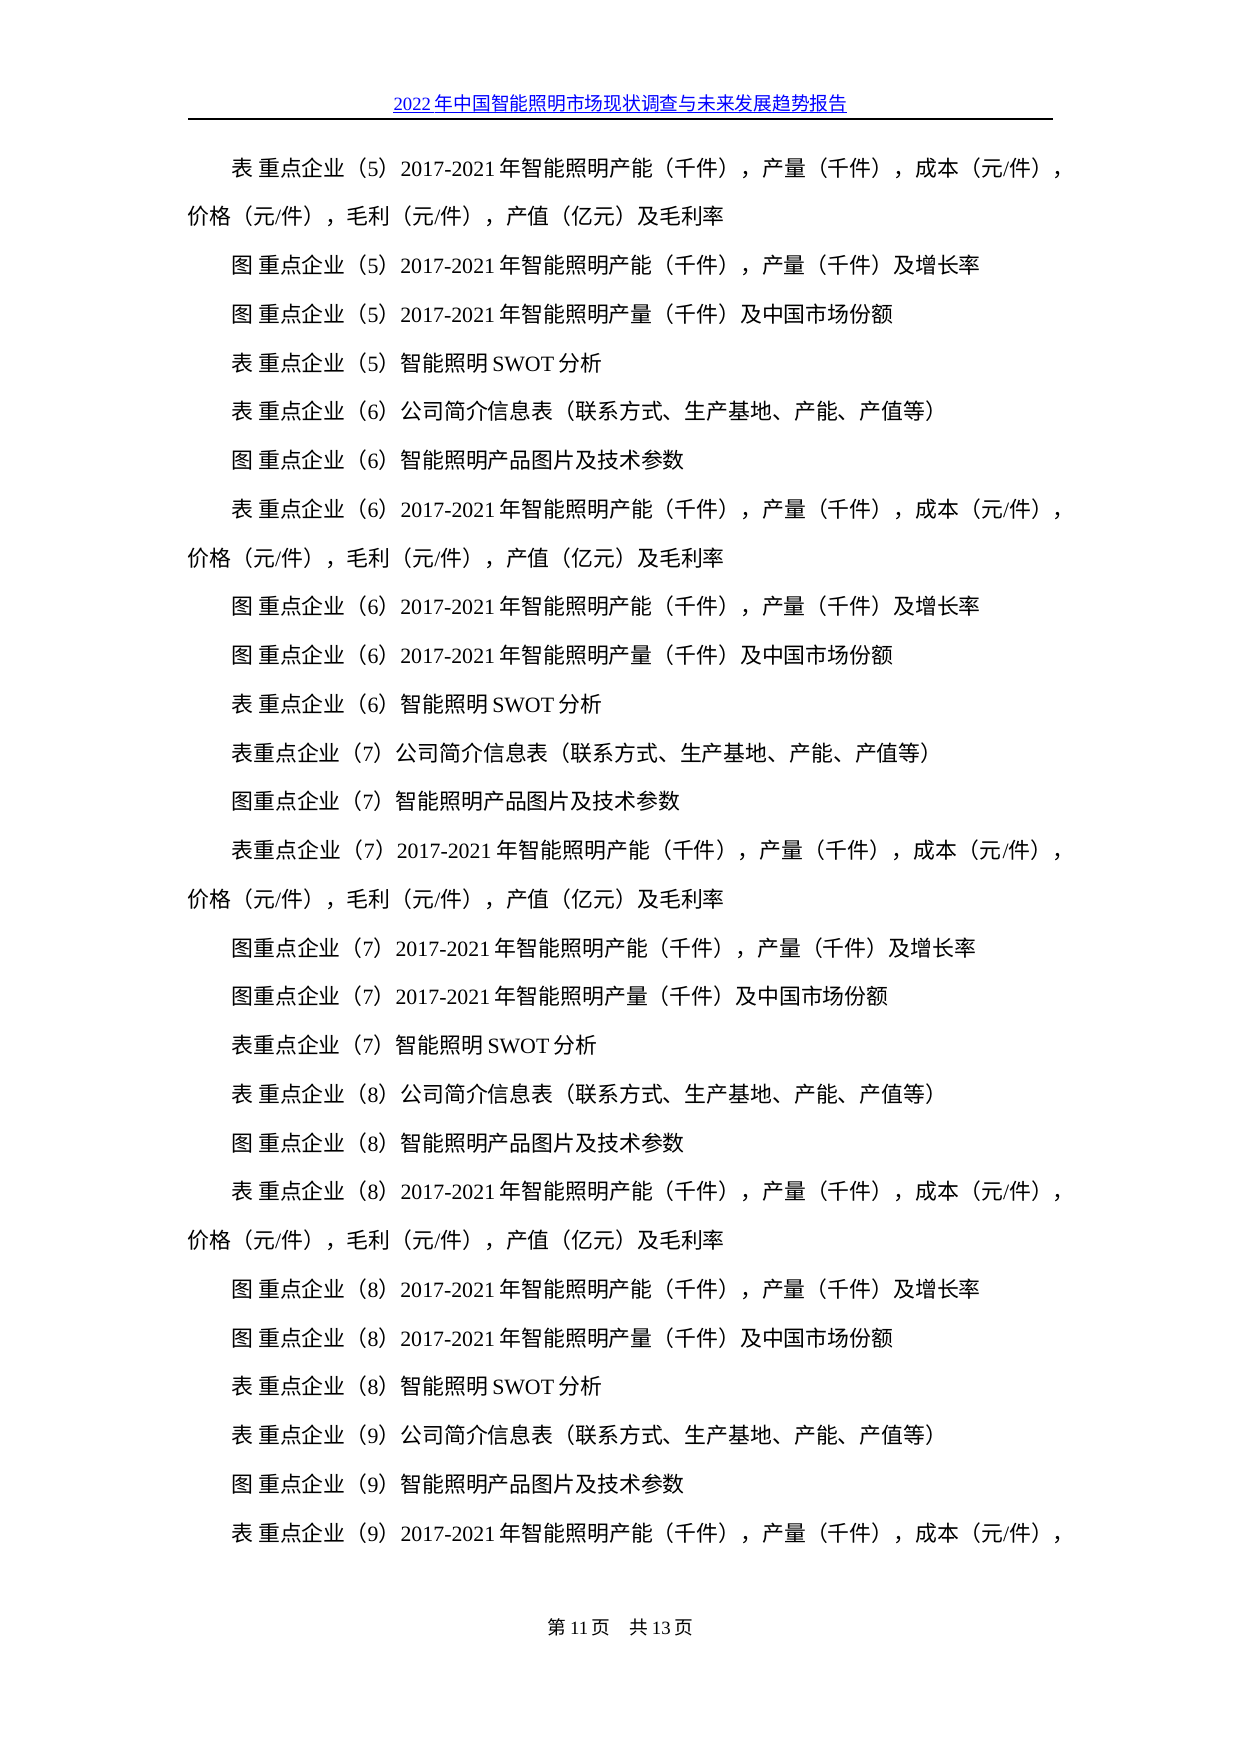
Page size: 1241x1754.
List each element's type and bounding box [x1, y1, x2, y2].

text [187, 150, 1053, 1548]
